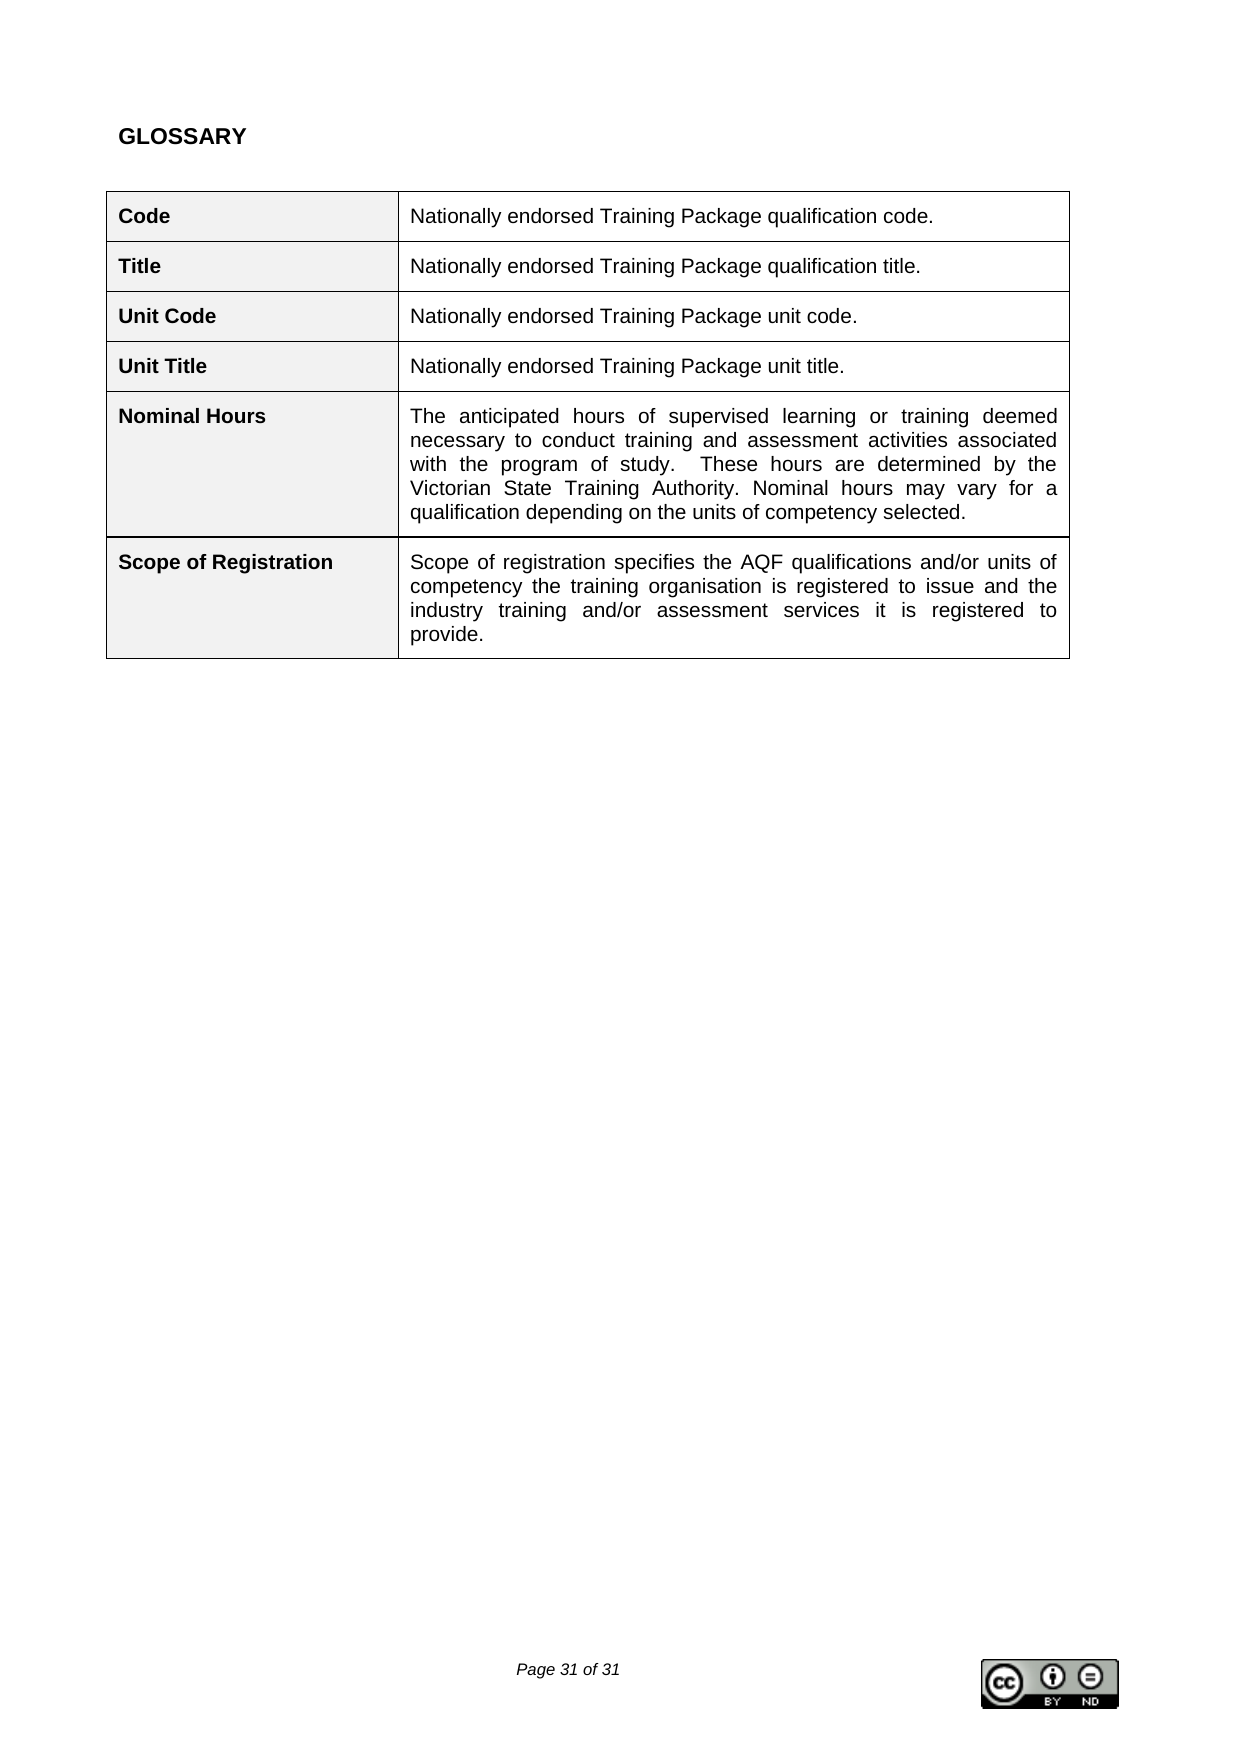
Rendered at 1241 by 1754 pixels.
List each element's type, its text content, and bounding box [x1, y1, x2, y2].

table_cell Nominal Hours [107, 392, 398, 536]
table_cell Nationally endorsed Training Package unit title. [399, 342, 1069, 391]
table_header Nationally endorsed Training Package qualification code. [399, 192, 1069, 241]
table_cell Title [107, 242, 398, 291]
table_cell Unit Title [107, 342, 398, 391]
table_cell The anticipated hours of supervised learning or training deemed necessary to conduct training and assessment activities associated with the program of study. These hours are determined by the Victorian State Training Authority. Nominal hours may vary for a qualification depending on the units of competency selected. [399, 392, 1069, 536]
table_cell Unit Code [107, 292, 398, 341]
text GLOSSARY [118, 123, 1122, 149]
picture [981, 1659, 1119, 1709]
table_cell Scope of registration specifies the AQF qualifications and/or units of competency the training organisation is registered to issue and the industry training and/or assessment services it is registered to provide. [399, 538, 1069, 658]
table_cell Nationally endorsed Training Package unit code. [399, 292, 1069, 341]
table_cell Scope of Registration [107, 538, 398, 658]
table_header Code [107, 192, 398, 241]
table_cell Nationally endorsed Training Package qualification title. [399, 242, 1069, 291]
